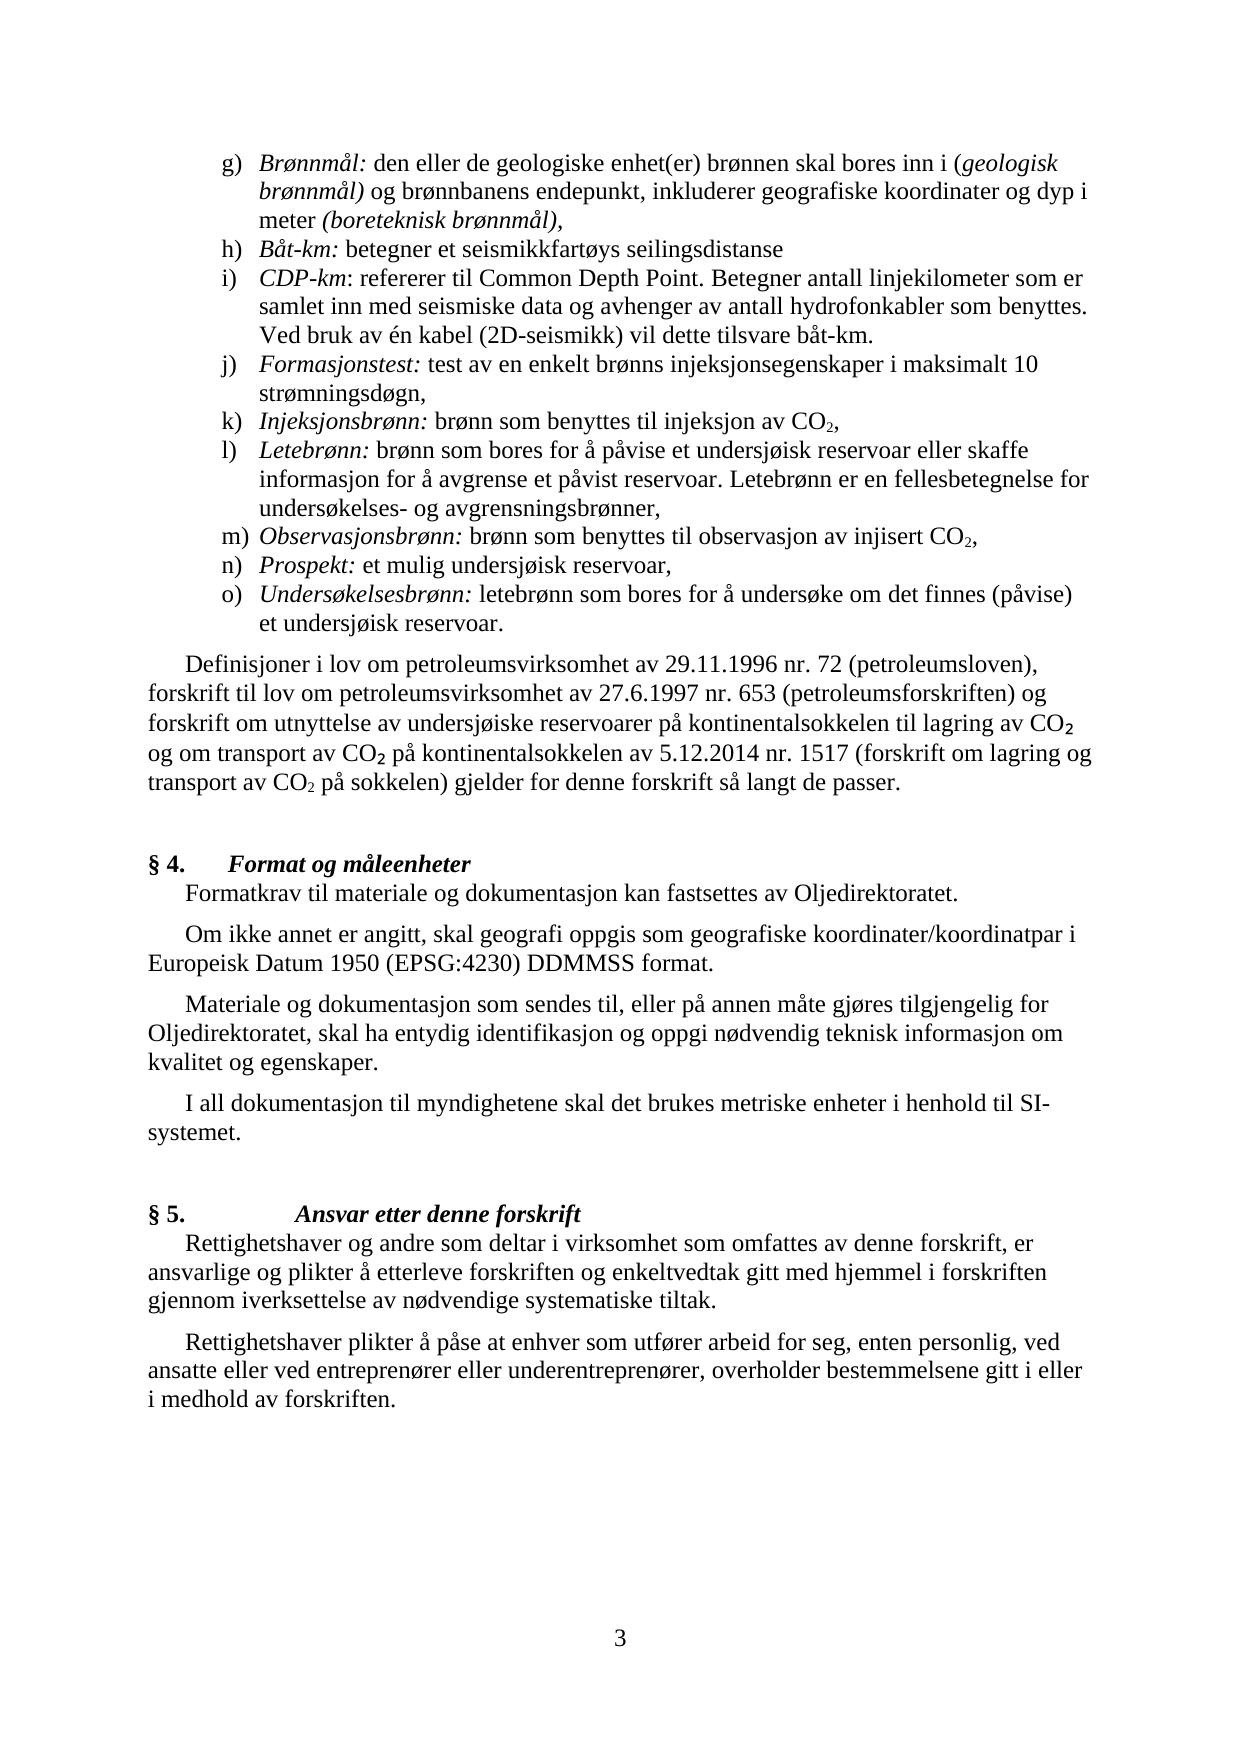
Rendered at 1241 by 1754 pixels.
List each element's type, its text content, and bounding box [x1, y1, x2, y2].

list Prospekt: et mulig undersjøisk reservoar, [221, 550, 1093, 579]
text Rettighetshaver og andre som deltar i virksomhet som omfattes av denne forskrift, er ansvarlige og plikter å etterleve forskriften og enkeltvedtak gitt med hjemmel i forskriften gjennom iverksettelse av nødvendige systematiske tiltak. [148, 1228, 1093, 1314]
list Observasjonsbrønn: brønn som benyttes til observasjon av injisert CO2, [221, 521, 1093, 550]
list Letebrønn: brønn som bores for å påvise et undersjøisk reservoar eller skaffe informasjon for å avgrense et påvist reservoar. Letebrønn er en fellesbetegnelse for undersøkelses- og avgrensningsbrønner, [221, 435, 1093, 521]
text Formatkrav til materiale og dokumentasjon kan fastsettes av Oljedirektoratet. [148, 878, 1093, 907]
text Ansvar etter denne forskrift [148, 1199, 1093, 1228]
list Brønnmål: den eller de geologiske enhet(er) brønnen skal bores inn i (geologisk brønnmål) og brønnbanens endepunkt, inkluderer geografiske koordinater og dyp i meter (boreteknisk brønnmål), [221, 148, 1093, 234]
list CDP-km: refererer til Common Depth Point. Betegner antall linjekilometer som er samlet inn med seismiske data og avhenger av antall hydrofonkabler som benyttes. Ved bruk av én kabel (2D-seismikk) vil dette tilsvare båt-km. [221, 263, 1093, 349]
list Båt-km: betegner et seismikkfartøys seilingsdistanse [221, 234, 1093, 263]
text Format og måleenheter [148, 849, 1093, 878]
text Rettighetshaver plikter å påse at enhver som utfører arbeid for seg, enten personlig, ved ansatte eller ved entreprenører eller underentreprenører, overholder bestemmelsene gitt i eller i medhold av forskriften. [148, 1327, 1093, 1413]
text Definisjoner i lov om petroleumsvirksomhet av 29.11.1996 nr. 72 (petroleumsloven), forskrift til lov om petroleumsvirksomhet av 27.6.1997 nr. 653 (petroleumsforskriften) og forskrift om utnyttelse av undersjøiske reservoarer på kontinentalsokkelen til lagring av CO₂ og om transport av CO₂ på kontinentalsokkelen av 5.12.2014 nr. 1517 (forskrift om lagring og transport av CO2 på sokkelen) gjelder for denne forskrift så langt de passer. [148, 649, 1093, 796]
text I all dokumentasjon til myndighetene skal det brukes metriske enheter i henhold til SI-systemet. [148, 1088, 1093, 1146]
list Injeksjonsbrønn: brønn som benyttes til injeksjon av CO2, [221, 406, 1093, 435]
list Formasjonstest: test av en enkelt brønns injeksjonsegenskaper i maksimalt 10 strømningsdøgn, [221, 349, 1093, 406]
text Materiale og dokumentasjon som sendes til, eller på annen måte gjøres tilgjengelig for Oljedirektoratet, skal ha entydig identifikasjon og oppgi nødvendig teknisk informasjon om kvalitet og egenskaper. [148, 989, 1093, 1076]
list Undersøkelsesbrønn: letebrønn som bores for å undersøke om det finnes (påvise) et undersjøisk reservoar. [221, 579, 1093, 636]
text Om ikke annet er angitt, skal geografi oppgis som geografiske koordinater/koordinatpar i Europeisk Datum 1950 (EPSG:4230) DDMMSS format. [148, 919, 1093, 977]
